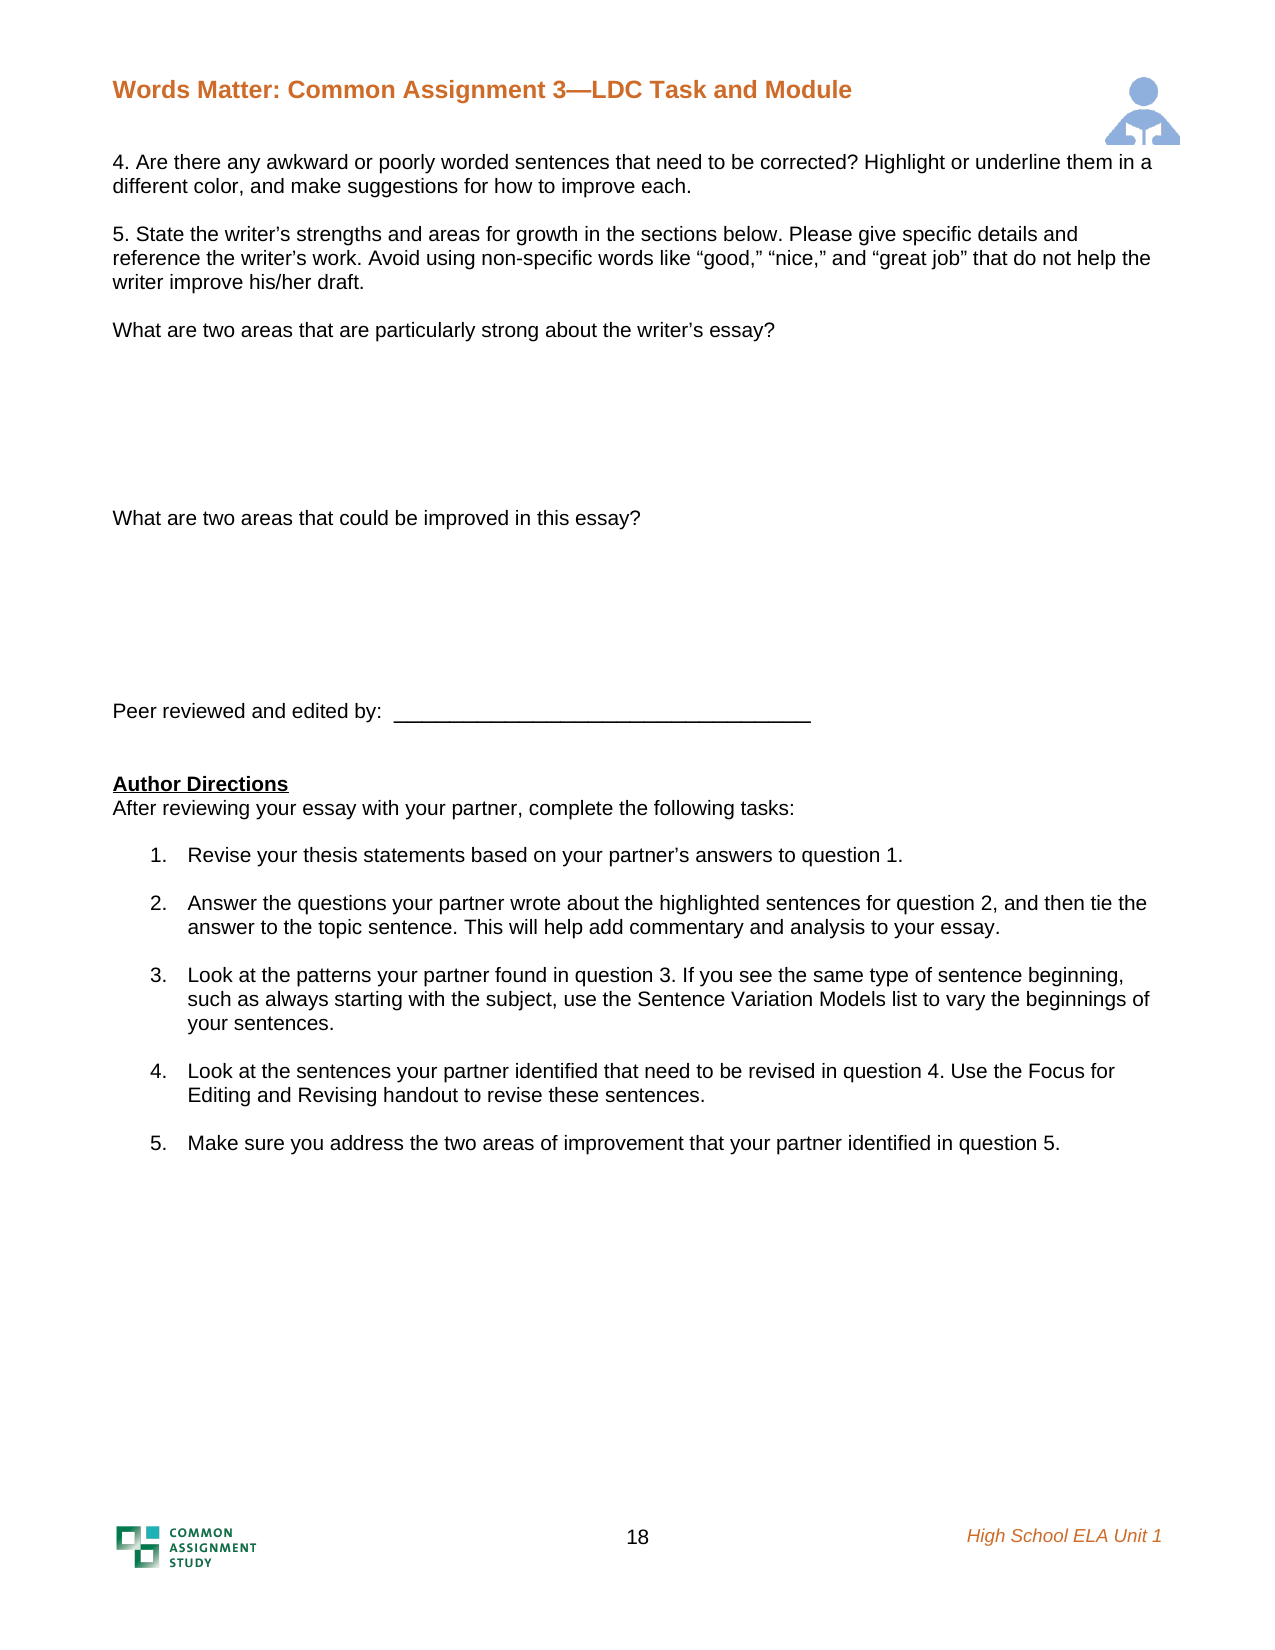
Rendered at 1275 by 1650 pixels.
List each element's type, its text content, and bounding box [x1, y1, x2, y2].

list Answer the questions your partner wrote about the highlighted sentences for question 2, and then tie the answer to the topic sentence. This will help add commentary and analysis to your essay. [150, 891, 1162, 939]
text Author Directions [112, 771, 1162, 795]
list Make sure you address the two areas of improvement that your partner identified in question 5. [150, 1131, 1162, 1155]
list Look at the sentences your partner identified that need to be revised in question 4. Use the Focus for Editing and Revising handout to revise these sentences. [150, 1059, 1162, 1107]
text After reviewing your essay with your partner, complete the following tasks: [112, 795, 1162, 819]
text 5. State the writer’s strengths and areas for growth in the sections below. Please give specific details and reference the writer’s work. Avoid using non-specific words like “good,” “nice,” and “great job” that do not help the writer improve his/her draft. [112, 222, 1162, 294]
picture [112, 1519, 263, 1575]
text Peer reviewed and edited by: ______________________________ [112, 695, 1162, 723]
text What are two areas that could be improved in this essay? [112, 506, 1162, 530]
list Look at the patterns your partner found in question 3. If you see the same type of sentence beginning, such as always starting with the subject, use the Sentence Variation Models list to vary the beginnings of your sentences. [150, 963, 1162, 1035]
list Revise your thesis statements based on your partner’s answers to question 1. [150, 843, 1162, 867]
text 4. Are there any awkward or poorly worded sentences that need to be corrected? Highlight or underline them in a different color, and make suggestions for how to improve each. [112, 150, 1162, 198]
text What are two areas that are particularly strong about the writer’s essay? [112, 318, 1162, 342]
